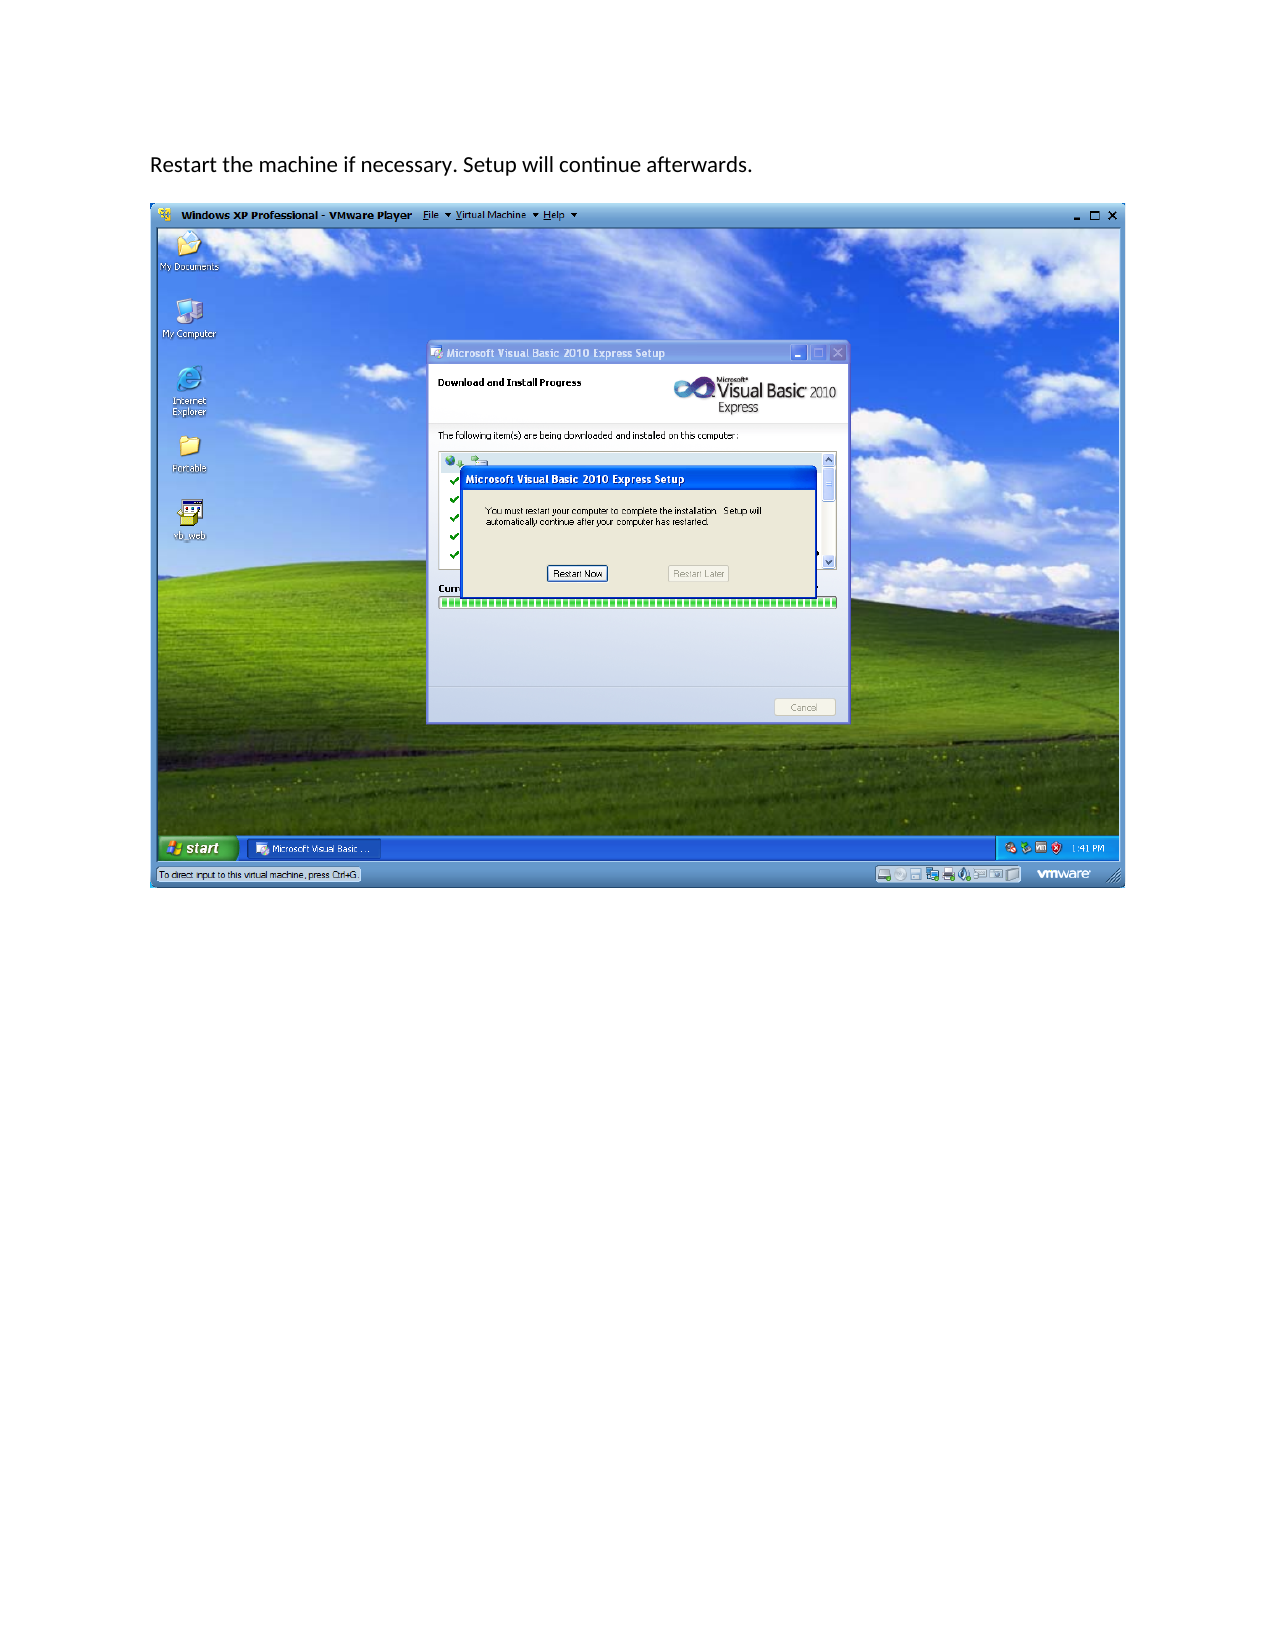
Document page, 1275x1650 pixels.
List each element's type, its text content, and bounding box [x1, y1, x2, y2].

text Restart the machine if necessary. Setup will continue afterwards. [150, 150, 1125, 178]
picture [150, 203, 1125, 888]
